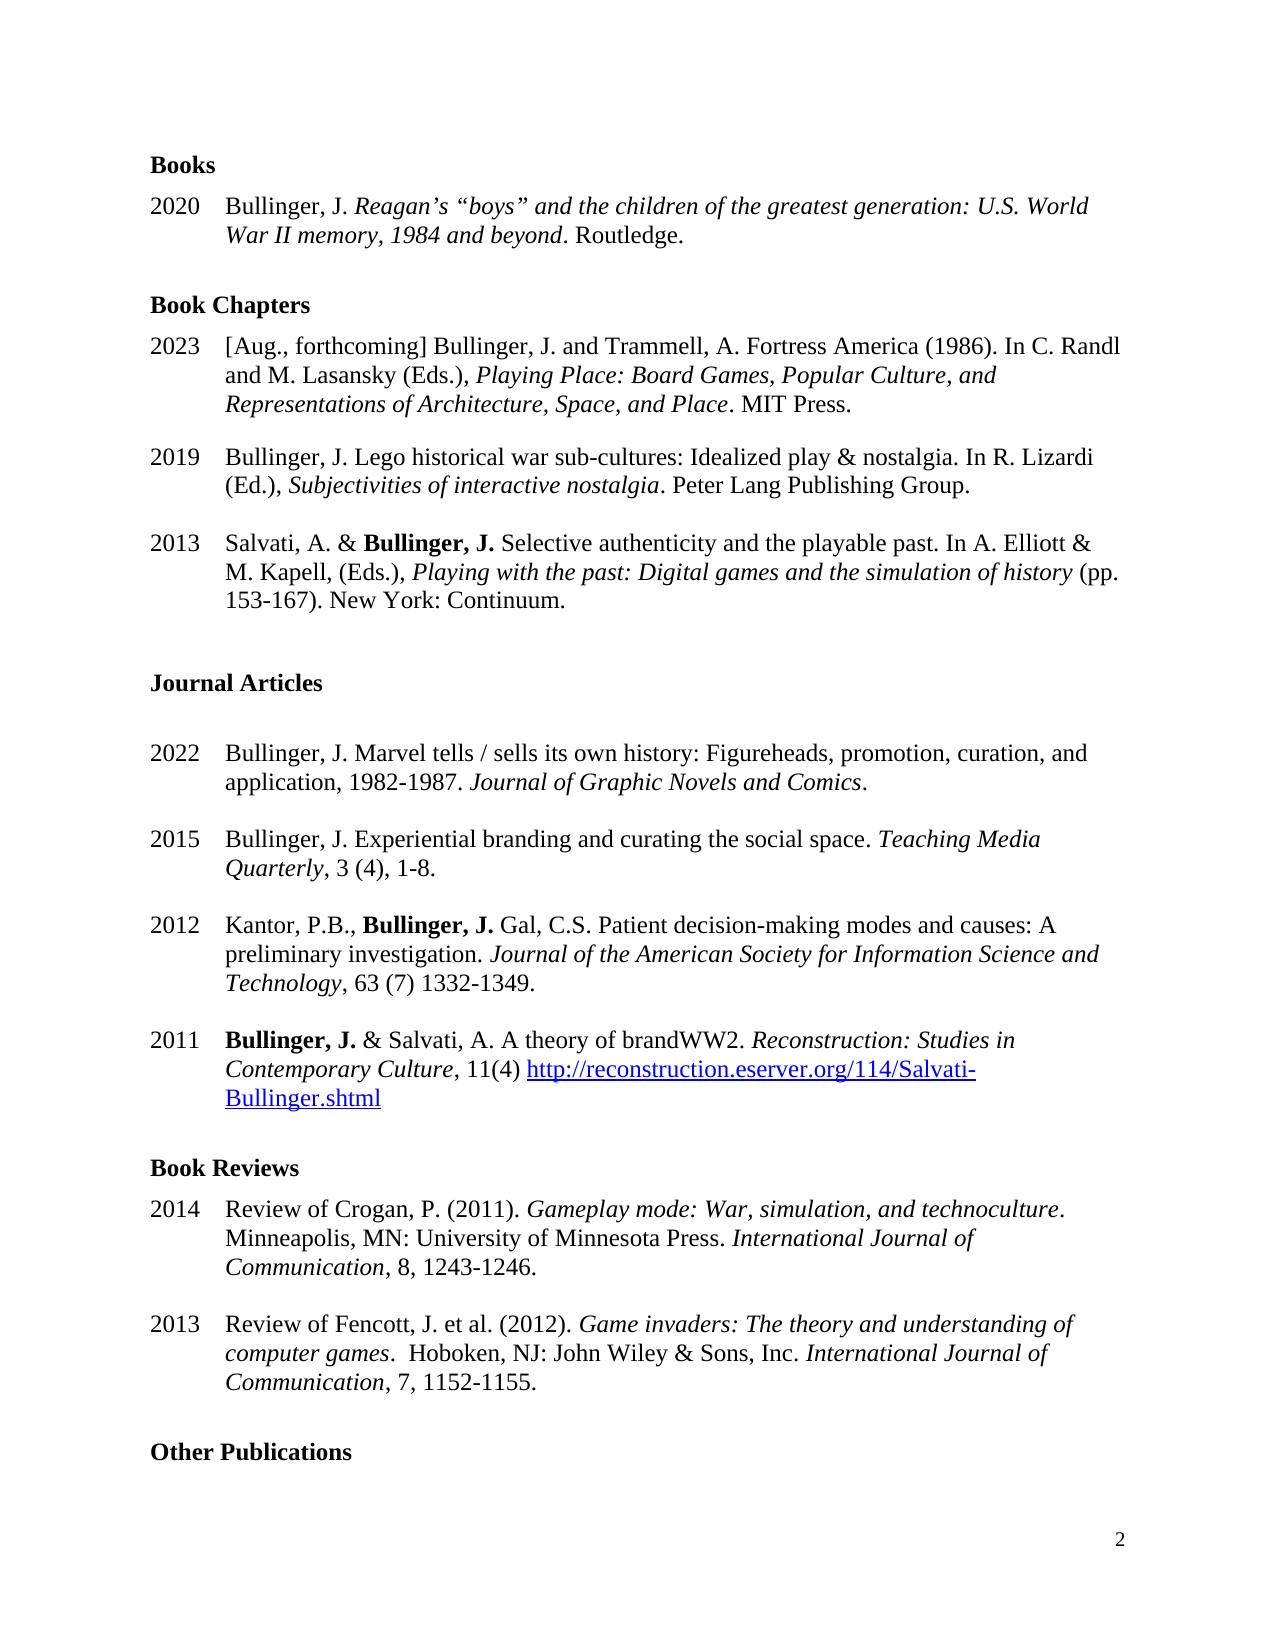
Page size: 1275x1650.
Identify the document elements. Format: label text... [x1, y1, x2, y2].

subtitle Book Chapters [101, 290, 1125, 319]
text 2013 Salvati, A. & Bullinger, J. Selective authenticity and the playable past. In A. Elliott & M. Kapell, (Eds.), Playing with the past: Digital games and the simulation of history (pp. 153-167). New York: Continuum. [150, 528, 1125, 614]
text 2020 Bullinger, J. Reagan’s “boys” and the children of the greatest generation: U.S. World War II memory, 1984 and beyond. Routledge. [150, 191, 1125, 249]
text 2011 Bullinger, J. & Salvati, A. A theory of brandWW2. Reconstruction: Studies in Contemporary Culture, 11(4) http://reconstruction.eserver.org/114/Salvati-Bullinger.shtml [150, 1025, 1125, 1112]
text 2014 Review of Crogan, P. (2011). Gameplay mode: War, simulation, and technoculture. Minneapolis, MN: University of Minnesota Press. International Journal of Communication, 8, 1243-1246. [150, 1194, 1125, 1280]
text 2022 Bullinger, J. Marvel tells / sells its own history: Figureheads, promotion, curation, and application, 1982-1987. Journal of Graphic Novels and Comics. [150, 738, 1125, 795]
subtitle Journal Articles [150, 668, 1125, 697]
subtitle Other Publications [150, 1437, 1125, 1465]
text 2023 [Aug., forthcoming] Bullinger, J. and Trammell, A. Fortress America (1986). In C. Randl and M. Lasansky (Eds.), Playing Place: Board Games, Popular Culture, and Representations of Architecture, Space, and Place. MIT Press. [150, 331, 1125, 417]
text 2012 Kantor, P.B., Bullinger, J. Gal, C.S. Patient decision-making modes and causes: A preliminary investigation. Journal of the American Society for Information Science and Technology, 63 (7) 1332-1349. [150, 910, 1125, 997]
text Book Reviews [150, 1153, 1125, 1182]
text 2015 Bullinger, J. Experiential branding and curating the social space. Teaching Media Quarterly, 3 (4), 1-8. [150, 824, 1125, 882]
text 2019 Bullinger, J. Lego historical war sub-cultures: Idealized play & nostalgia. In R. Lizardi (Ed.), Subjectivities of interactive nostalgia. Peter Lang Publishing Group. [150, 442, 1125, 499]
text 2013 Review of Fencott, J. et al. (2012). Game invaders: The theory and understanding of computer games. Hoboken, NJ: John Wiley & Sons, Inc. International Journal of Communication, 7, 1152-1155. [150, 1309, 1125, 1395]
subtitle Books [101, 150, 1125, 179]
